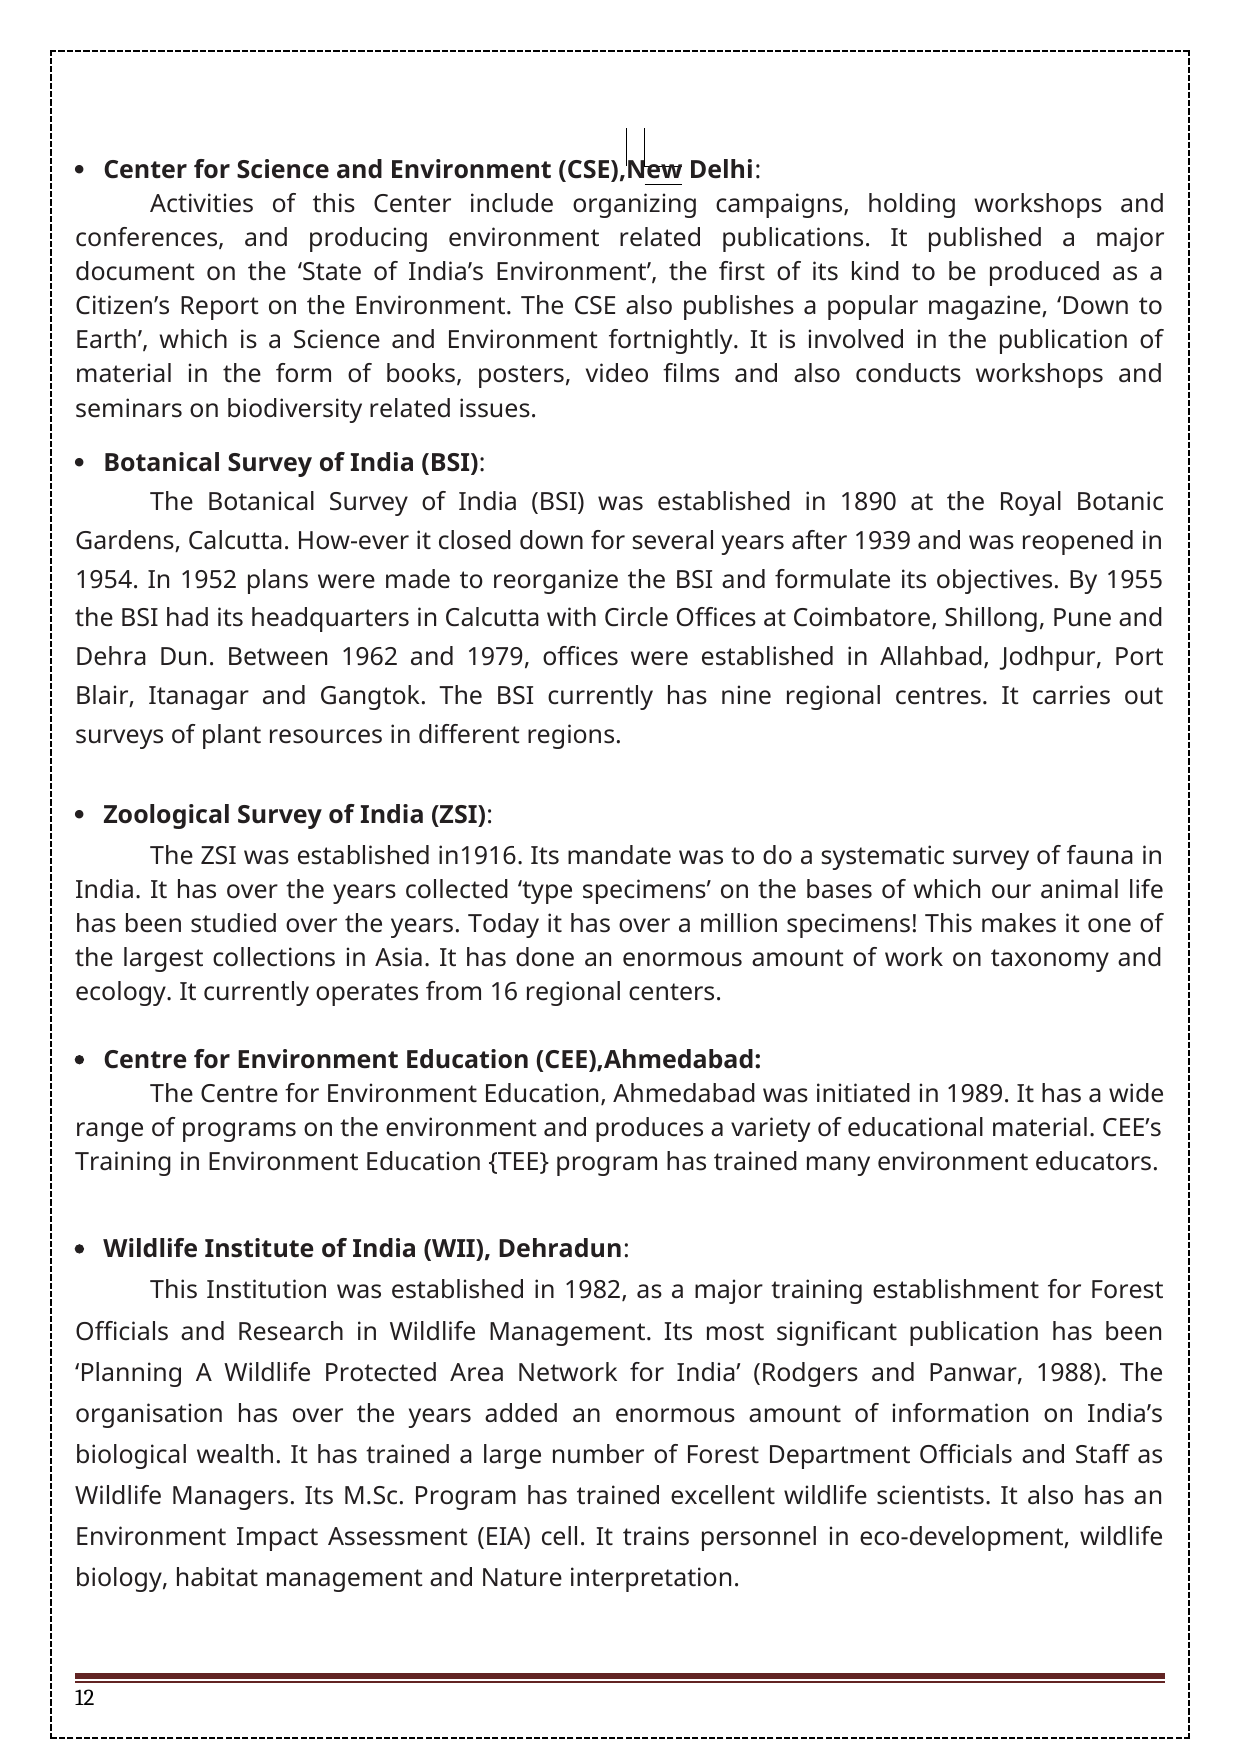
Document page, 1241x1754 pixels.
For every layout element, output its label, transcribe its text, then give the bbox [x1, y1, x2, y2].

list Wildlife Institute of India (WII), Dehradun: [75, 1231, 1165, 1265]
text This Institution was established in 1982, as a major training establishment for Forest Officials and Research in Wildlife Management. Its most significant publication has been ‘Planning A Wildlife Protected Area Network for India’ (Rodgers and Panwar, 1988). The organisation has over the years added an enormous amount of information on India’s biological wealth. It has trained a large number of Forest Department Officials and Staff as Wildlife Managers. Its M.Sc. Program has trained excellent wildlife scientists. It also has an Environment Impact Assessment (EIA) cell. It trains personnel in eco-development, wildlife biology, habitat management and Nature interpretation. [75, 1272, 1165, 1594]
list Zoological Survey of India (ZSI): [75, 796, 1165, 830]
text The Centre for Environment Education, Ahmedabad was initiated in 1989. It has a wide range of programs on the environment and produces a variety of educational material. CEE’s Training in Environment Education {TEE} program has trained many environment educators. [75, 1076, 1165, 1178]
list Center for Science and Environment (CSE),New Delhi: [75, 152, 1165, 186]
list Centre for Environment Education (CEE),Ahmedabad: [75, 1042, 1165, 1076]
list Botanical Survey of India (BSI): [75, 445, 1165, 479]
text Activities of this Center include organizing campaigns, holding workshops and conferences, and producing environment related publications. It published a major document on the ‘State of India’s Environment’, the first of its kind to be produced as a Citizen’s Report on the Environment. The CSE also publishes a popular magazine, ‘Down to Earth’, which is a Science and Environment fortnightly. It is involved in the publication of material in the form of books, posters, video films and also conducts workshops and seminars on biodiversity related issues. [75, 186, 1165, 424]
text The Botanical Survey of India (BSI) was established in 1890 at the Royal Botanic Gardens, Calcutta. How-ever it closed down for several years after 1939 and was reopened in 1954. In 1952 plans were made to reorganize the BSI and formulate its objectives. By 1955 the BSI had its headquarters in Calcutta with Circle Offices at Coimbatore, Shillong, Pune and Dehra Dun. Between 1962 and 1979, offices were established in Allahbad, Jodhpur, Port Blair, Itanagar and Gangtok. The BSI currently has nine regional centres. It carries out surveys of plant resources in different regions. [75, 484, 1165, 750]
text The ZSI was established in1916. Its mandate was to do a systematic survey of fauna in India. It has over the years collected ‘type specimens’ on the bases of which our animal life has been studied over the years. Today it has over a million specimens! This makes it one of the largest collections in Asia. It has done an enormous amount of work on taxonomy and ecology. It currently operates from 16 regional centers. [75, 837, 1165, 1008]
